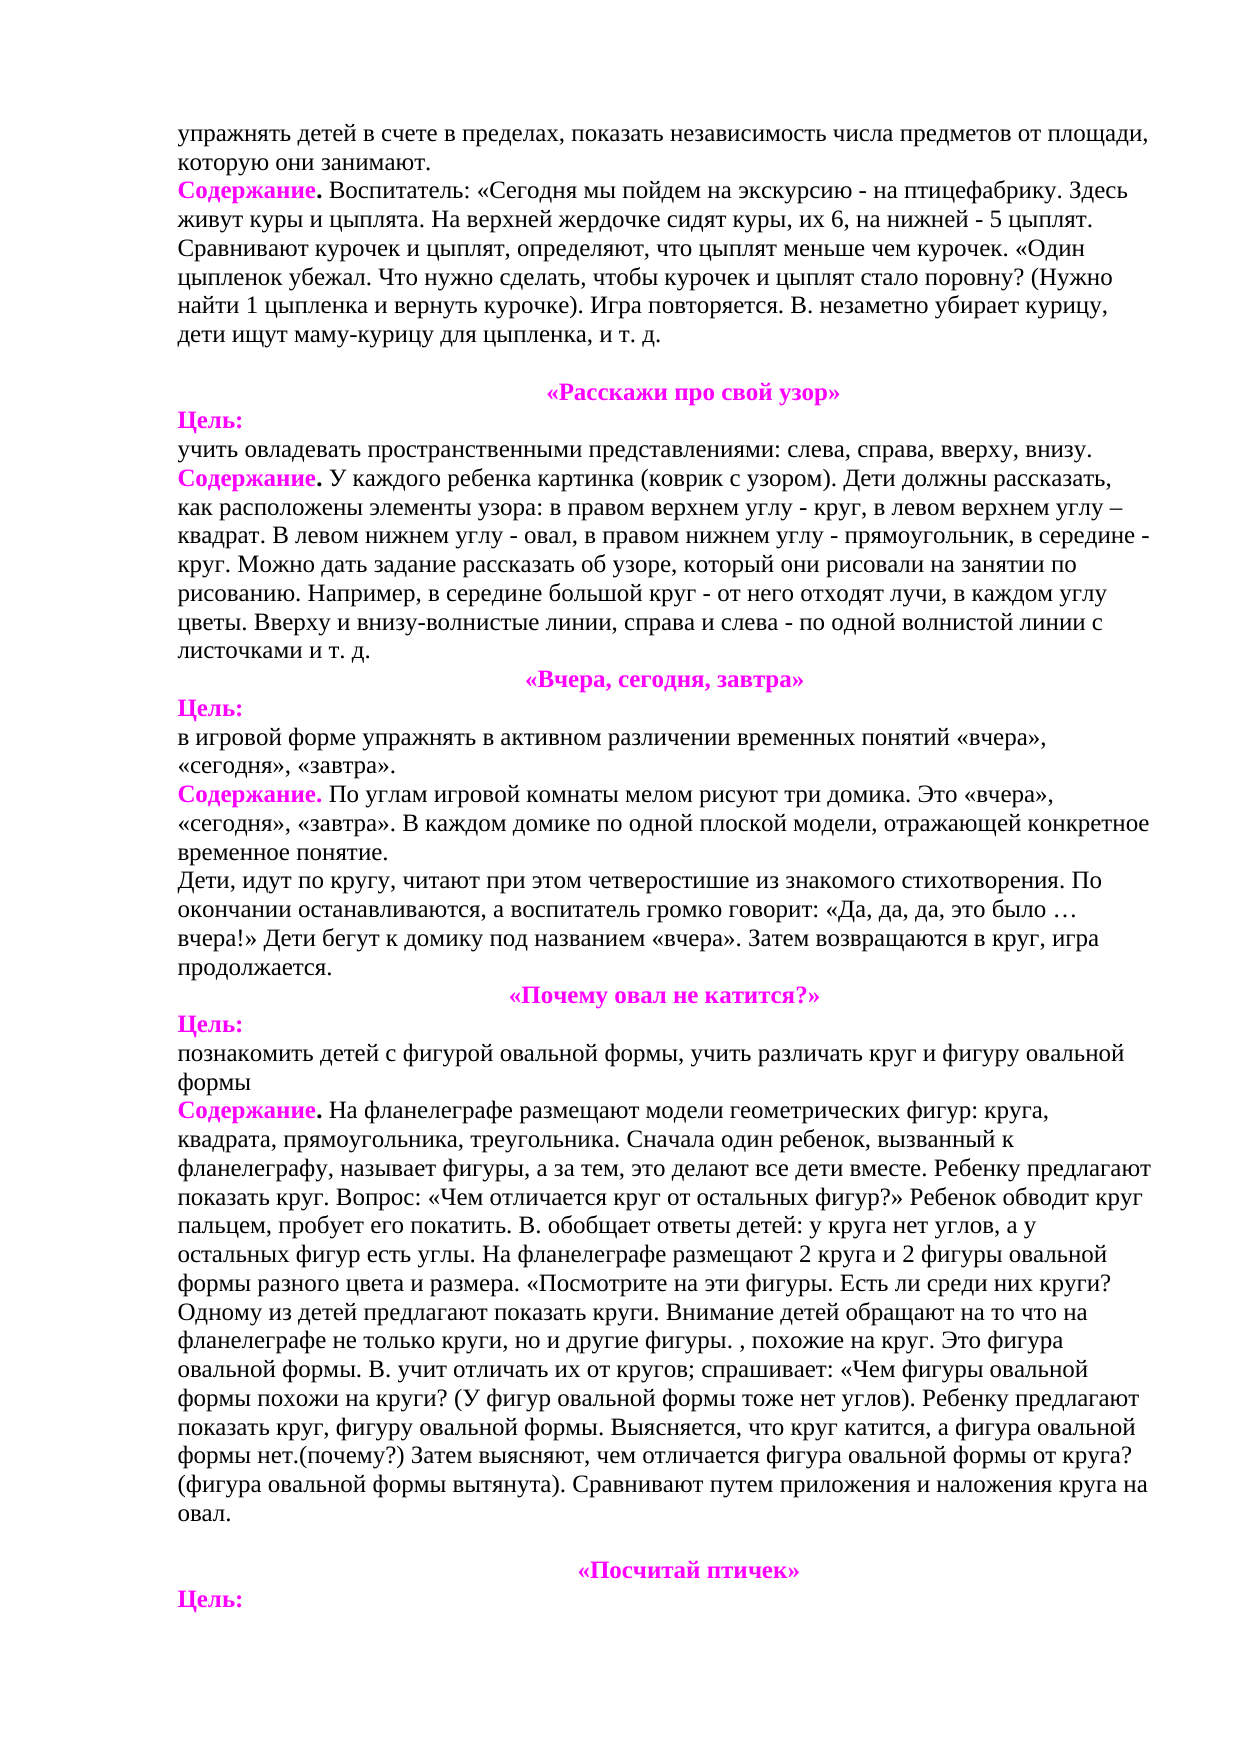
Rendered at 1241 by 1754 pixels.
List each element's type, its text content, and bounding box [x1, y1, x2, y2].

text Цель: [177, 1584, 1152, 1613]
text «Вчера, сегодня, завтра» [177, 664, 1152, 693]
text познакомить детей с фигурой овальной формы, учить различать круг и фигуру овальной формы [177, 1038, 1152, 1096]
text Цель: [177, 693, 1152, 722]
text «Расскажи про свой узор» [177, 377, 1152, 406]
text Цель: [177, 406, 1152, 434]
text «Почему овал не катится?» [177, 981, 1152, 1009]
text Содержание. Воспитатель: «Сегодня мы пойдем на экскурсию - на птицефабрику. Здесь живут куры и цыплята. На верхней жердочке сидят куры, их 6, на нижней - 5 цыплят. Сравнивают курочек и цыплят, определяют, что цыплят меньше чем курочек. «Один цыпленок убежал. Что нужно сделать, чтобы курочек и цыплят стало поровну? (Нужно найти 1 цыпленка и вернуть курочке). Игра повторяется. В. незаметно убирает курицу, дети ищут маму-курицу для цыпленка, и т. д. [177, 176, 1152, 348]
text в игровой форме упражнять в активном различении временных понятий «вчера», «сегодня», «завтра». [177, 722, 1152, 779]
text Цель: [177, 1009, 1152, 1038]
text Содержание. У каждого ребенка картинка (коврик с узором). Дети должны рассказать, как расположены элементы узора: в правом верхнем углу - круг, в левом верхнем углу – квадрат. В левом нижнем углу - овал, в правом нижнем углу - прямоугольник, в середине - круг. Можно дать задание рассказать об узоре, который они рисовали на занятии по рисованию. Например, в середине большой круг - от него отходят лучи, в каждом углу цветы. Вверху и внизу-волнистые линии, справа и слева - по одной волнистой линии с листочками и т. д. [177, 463, 1152, 664]
text Дети, идут по кругу, читают при этом четверостишие из знакомого стихотворения. По окончании останавливаются, а воспитатель громко говорит: «Да, да, да, это было … вчера!» Дети бегут к домику под названием «вчера». Затем возвращаются в круг, игра продолжается. [177, 866, 1152, 981]
text упражнять детей в счете в пределах, показать независимость числа предметов от площади, которую они занимают. [177, 118, 1152, 176]
text учить овладевать пространственными представлениями: слева, справа, вверху, внизу. [177, 434, 1152, 463]
text Содержание. По углам игровой комнаты мелом рисуют три домика. Это «вчера», «сегодня», «завтра». В каждом домике по одной плоской модели, отражающей конкретное временное понятие. [177, 779, 1152, 866]
text Содержание. На фланелеграфе размещают модели геометрических фигур: круга, квадрата, прямоугольника, треугольника. Сначала один ребенок, вызванный к фланелеграфу, называет фигуры, а за тем, это делают все дети вместе. Ребенку предлагают показать круг. Вопрос: «Чем отличается круг от остальных фигур?» Ребенок обводит круг пальцем, пробует его покатить. В. обобщает ответы детей: у круга нет углов, а у остальных фигур есть углы. На фланелеграфе размещают 2 круга и 2 фигуры овальной формы разного цвета и размера. «Посмотрите на эти фигуры. Есть ли среди них круги? Одному из детей предлагают показать круги. Внимание детей обращают на то что на фланелеграфе не только круги, но и другие фигуры. , похожие на круг. Это фигура овальной формы. В. учит отличать их от кругов; спрашивает: «Чем фигуры овальной формы похожи на круги? (У фигур овальной формы тоже нет углов). Ребенку предлагают показать круг, фигуру овальной формы. Выясняется, что круг катится, а фигура овальной формы нет.(почему?) Затем выясняют, чем отличается фигура овальной формы от круга? (фигура овальной формы вытянута). Сравнивают путем приложения и наложения круга на овал. [177, 1096, 1152, 1527]
text «Посчитай птичек» [177, 1556, 1152, 1584]
